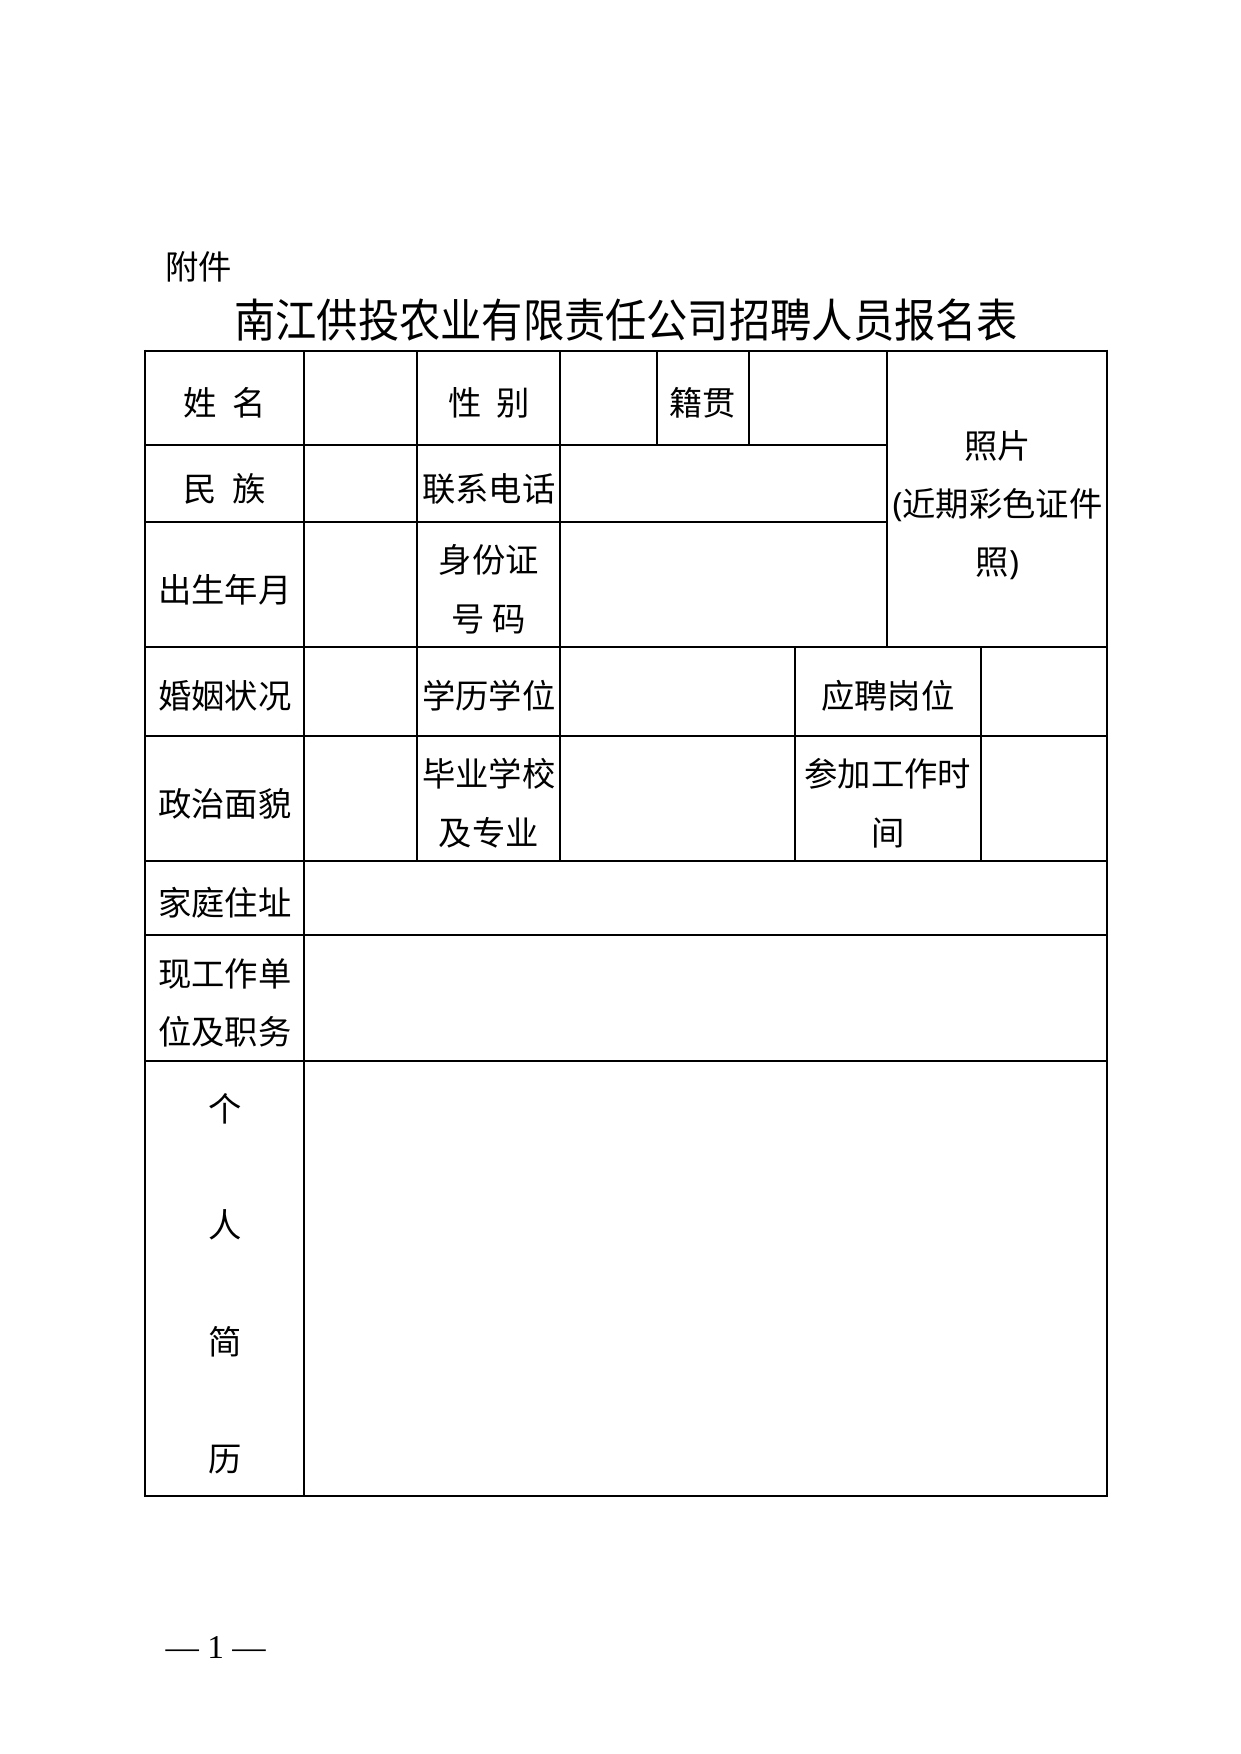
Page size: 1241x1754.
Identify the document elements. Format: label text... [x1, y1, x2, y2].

table_header 照片 (近期彩色证件照) [888, 352, 1106, 646]
table_cell 毕业学校及专业 [418, 737, 559, 860]
table_cell [305, 1062, 1106, 1495]
text 南江供投农业有限责任公司招聘人员报名表 [165, 291, 1087, 349]
table_cell [982, 648, 1106, 735]
table_cell [982, 737, 1106, 860]
table_cell 民 族 [146, 446, 303, 521]
table_cell [305, 936, 1106, 1060]
table_cell [561, 523, 886, 646]
table_header 性 别 [418, 352, 559, 444]
table_header [750, 352, 886, 444]
table_header [561, 352, 656, 444]
table_cell [305, 862, 1106, 934]
table_cell [561, 737, 794, 860]
table_cell [561, 446, 886, 521]
table_cell 联系电话 [418, 446, 559, 521]
table_header 籍贯 [658, 352, 748, 444]
table_header [305, 352, 416, 444]
table_cell 婚姻状况 [146, 648, 303, 735]
table_cell 参加工作时间 [796, 737, 980, 860]
table_cell 出生年月 [146, 523, 303, 646]
table_cell 学历学位 [418, 648, 559, 735]
table_header 姓 名 [146, 352, 303, 444]
table_cell 现工作单位及职务 [146, 936, 303, 1060]
table_cell [561, 648, 794, 735]
table_cell [305, 446, 416, 521]
table_cell [305, 648, 416, 735]
table_cell 政治面貌 [146, 737, 303, 860]
table_cell [305, 523, 416, 646]
table_cell 家庭住址 [146, 862, 303, 934]
table_cell 个 人 简 历 [146, 1062, 303, 1495]
table_cell [305, 737, 416, 860]
text 附件 [165, 233, 1087, 291]
table_cell 应聘岗位 [796, 648, 980, 735]
table_cell 身份证 号 码 [418, 523, 559, 646]
